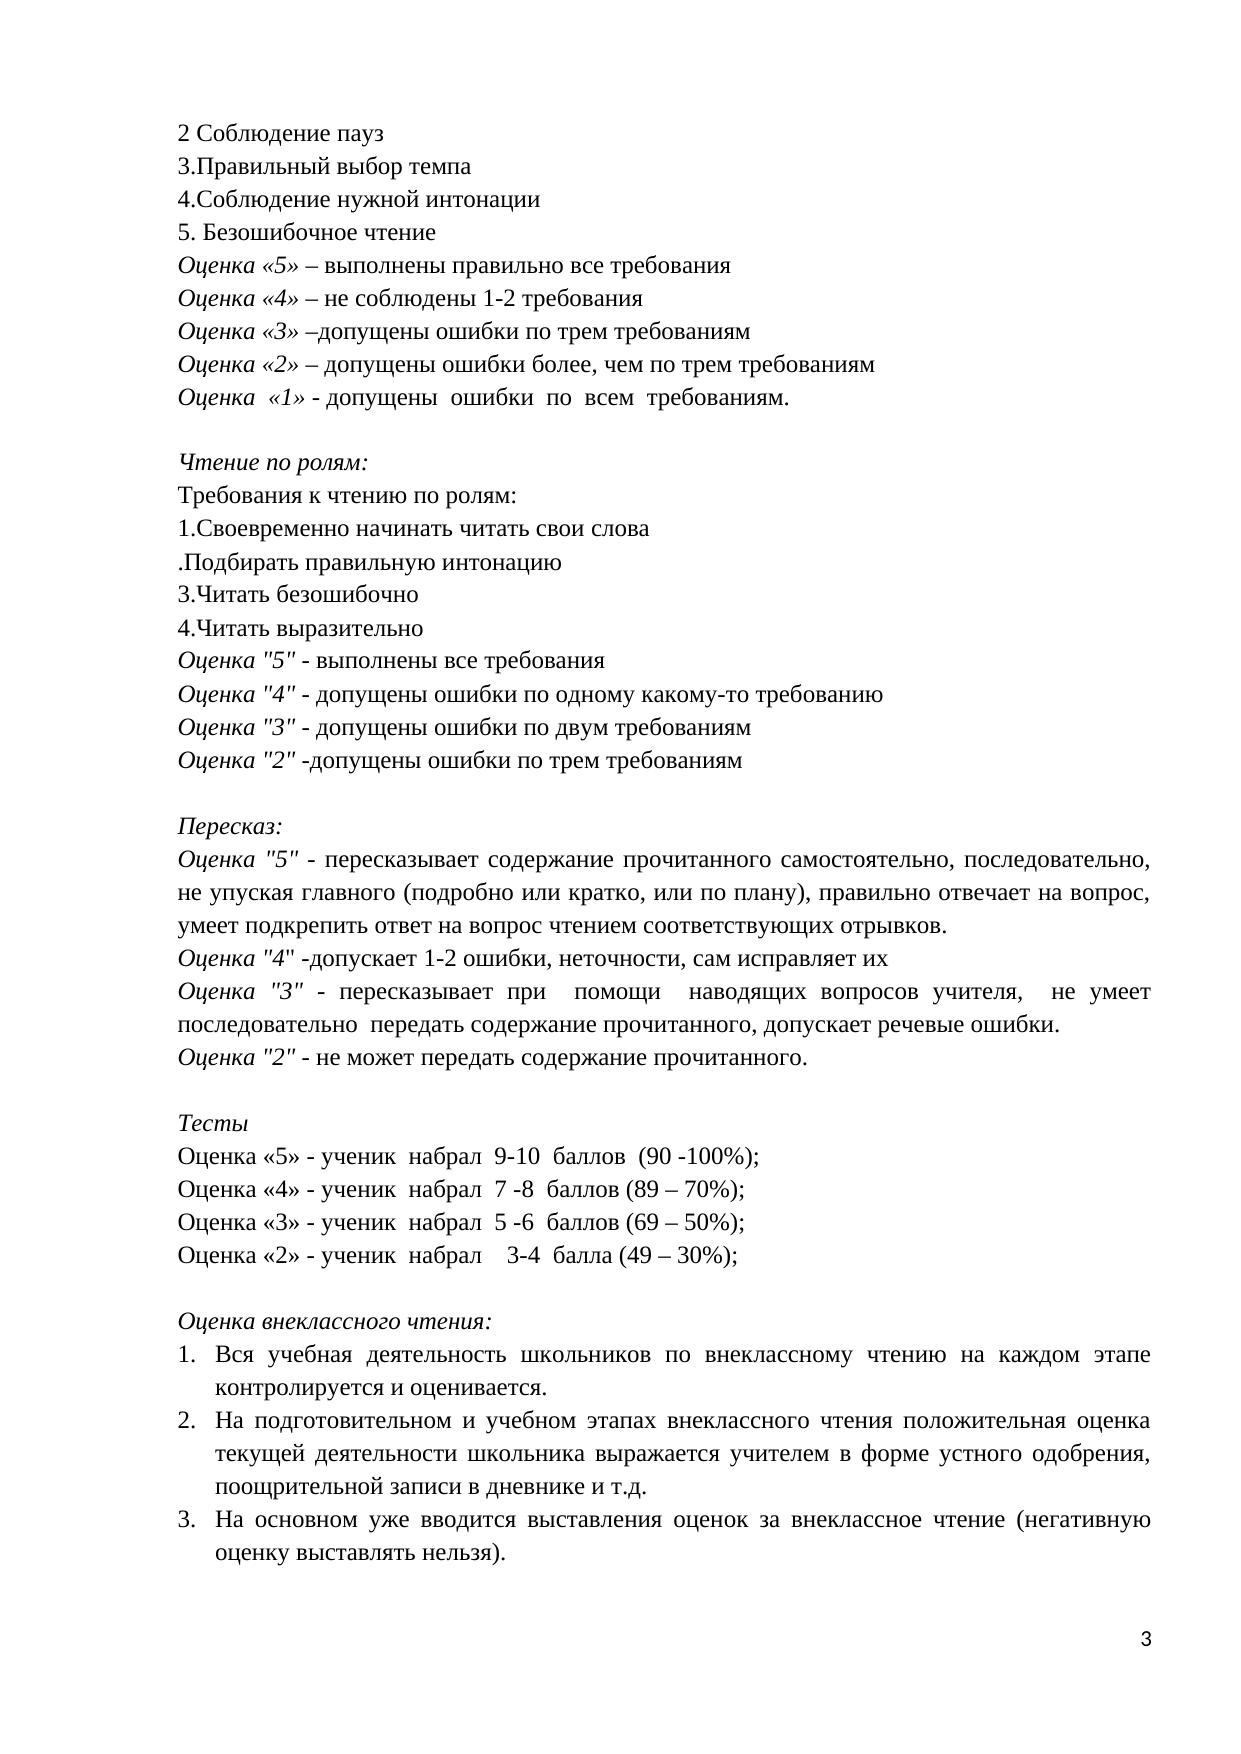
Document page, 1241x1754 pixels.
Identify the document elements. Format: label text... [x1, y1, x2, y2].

text Оценка «5» - ученик набрал 9-10 баллов (90 -100%); [177, 1141, 1152, 1170]
text Оценка "2" - не может передать содержание прочитанного. [177, 1042, 1152, 1071]
text 4.Читать выразительно [177, 613, 1152, 641]
text Оценка «2» - ученик набрал 3-4 балла (49 – 30%); [177, 1240, 1152, 1269]
text Оценка "4" -допускает 1-2 ошибки, неточности, сам исправляет их [177, 943, 1152, 972]
text Оценка "5" - выполнены все требования [177, 646, 1152, 674]
text Оценка «3» –допущены ошибки по трем требованиям [177, 316, 1152, 345]
text Оценка «5» – выполнены правильно все требования [177, 250, 1152, 279]
text 3.Читать безошибочно [177, 579, 1152, 608]
text Оценка "3" - допущены ошибки по двум требованиям [177, 712, 1152, 740]
text Оценка "3" - пересказывает при помощи наводящих вопросов учителя, не умеет последовательно передать содержание прочитанного, допускает речевые ошибки. [177, 976, 1152, 1038]
text Оценка «2» – допущены ошибки более, чем по трем требованиям [177, 349, 1152, 378]
text Оценка "2" -допущены ошибки по трем требованиям [177, 745, 1152, 773]
text Оценка «1» - допущены ошибки по всем требованиям. [177, 382, 1152, 411]
text Чтение по ролям: [177, 447, 1152, 476]
list На подготовительном и учебном этапах внеклассного чтения положительная оценка текущей деятельности школьника выражается учителем в форме устного одобрения, поощрительной записи в дневнике и т.д. [177, 1405, 1152, 1500]
text 2 Соблюдение пауз [177, 118, 1152, 147]
text Оценка «4» – не соблюдены 1-2 требования [177, 283, 1152, 312]
text Оценка "5" - пересказывает содержание прочитанного самостоятельно, последовательно, не упуская главного (подробно или кратко, или по плану), правильно отвечает на вопрос, умеет подкрепить ответ на вопрос чтением соответствующих отрывков. [177, 844, 1152, 938]
text Требования к чтению по ролям: [177, 481, 1152, 509]
text Тесты [177, 1108, 1152, 1137]
text Оценка "4" - допущены ошибки по одному какому-то требованию [177, 679, 1152, 707]
text Оценка «3» - ученик набрал 5 -6 баллов (69 – 50%); [177, 1207, 1152, 1236]
text 5. Безошибочное чтение [177, 217, 1152, 246]
text 1.Своевременно начинать читать свои слова [177, 513, 1152, 542]
text .Подбирать правильную интонацию [177, 547, 1152, 575]
list Вся учебная деятельность школьников по внеклассному чтению на каждом этапе контролируется и оценивается. [177, 1339, 1152, 1401]
text Оценка внеклассного чтения: [177, 1306, 1152, 1335]
text Пересказ: [177, 811, 1152, 839]
text Оценка «4» - ученик набрал 7 -8 баллов (89 – 70%); [177, 1174, 1152, 1203]
text 3.Правильный выбор темпа [177, 151, 1152, 180]
list На основном уже вводится выставления оценок за внеклассное чтение (негативную оценку выставлять нельзя). [177, 1504, 1152, 1566]
text 4.Соблюдение нужной интонации [177, 184, 1152, 213]
